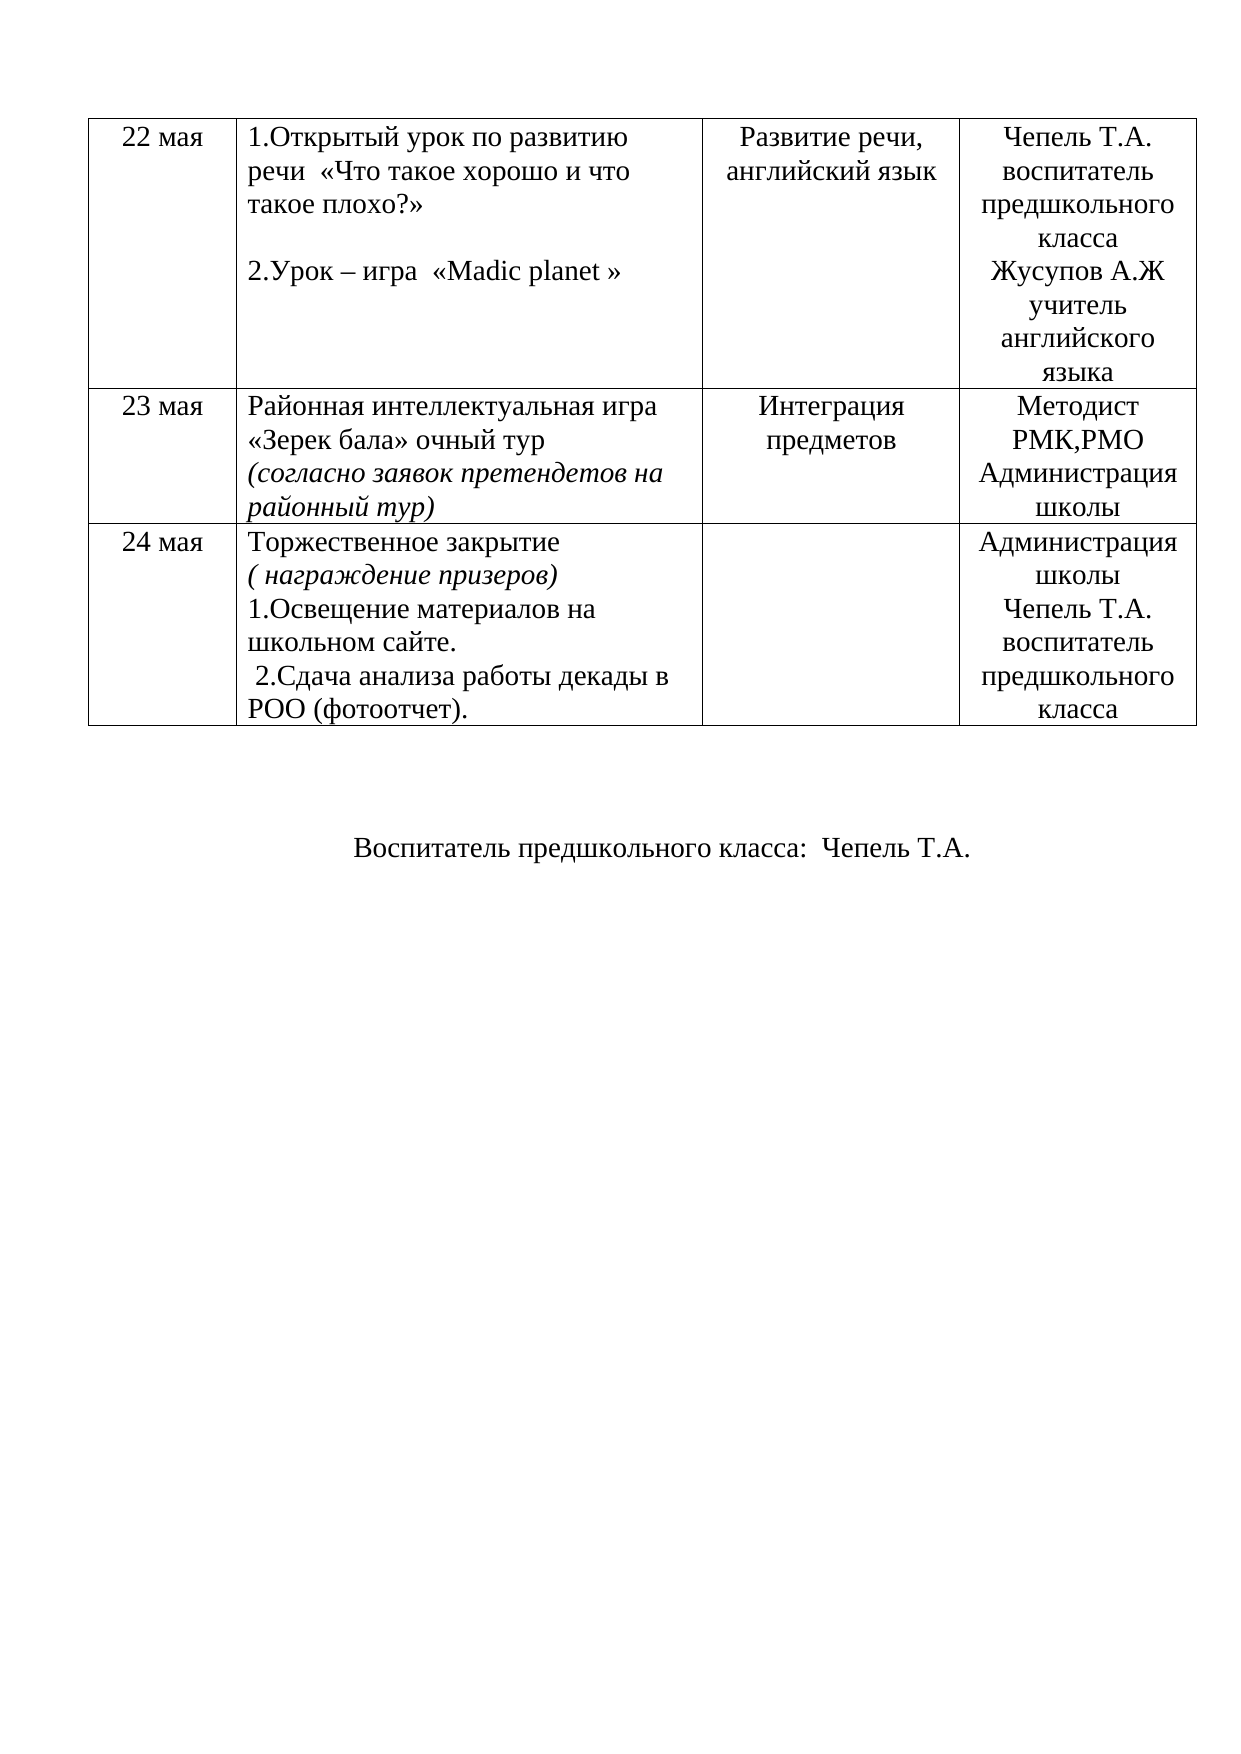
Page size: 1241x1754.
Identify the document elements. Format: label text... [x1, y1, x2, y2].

table_cell 24 мая [89, 524, 236, 725]
text Воспитатель предшкольного класса: Чепель Т.А. [177, 827, 1147, 865]
table_cell 23 мая [89, 389, 236, 523]
table_cell Районная интеллектуальная игра «Зерек бала» очный тур (согласно заявок претендетов на районный тур) [237, 389, 702, 523]
table_cell Методист РМК,РМО Администрация школы [960, 389, 1196, 523]
table_cell 1.Открытый урок по развитию речи «Что такое хорошо и что такое плохо?» 2.Урок – игра «Madic planet » [237, 119, 702, 387]
table_cell 22 мая [89, 119, 236, 387]
table_cell Интеграция предметов [703, 389, 959, 523]
table_cell Администрация школы Чепель Т.А. воспитатель предшкольного класса [960, 524, 1196, 725]
table_cell Торжественное закрытие ( награждение призеров) 1.Освещение материалов на школьном сайте. 2.Сдача анализа работы декады в РОО (фотоотчет). [237, 524, 702, 725]
table_cell [703, 524, 959, 725]
table_cell Развитие речи, английский язык [703, 119, 959, 387]
table_cell Чепель Т.А. воспитатель предшкольного класса Жусупов А.Ж учитель английского языка [960, 119, 1196, 387]
